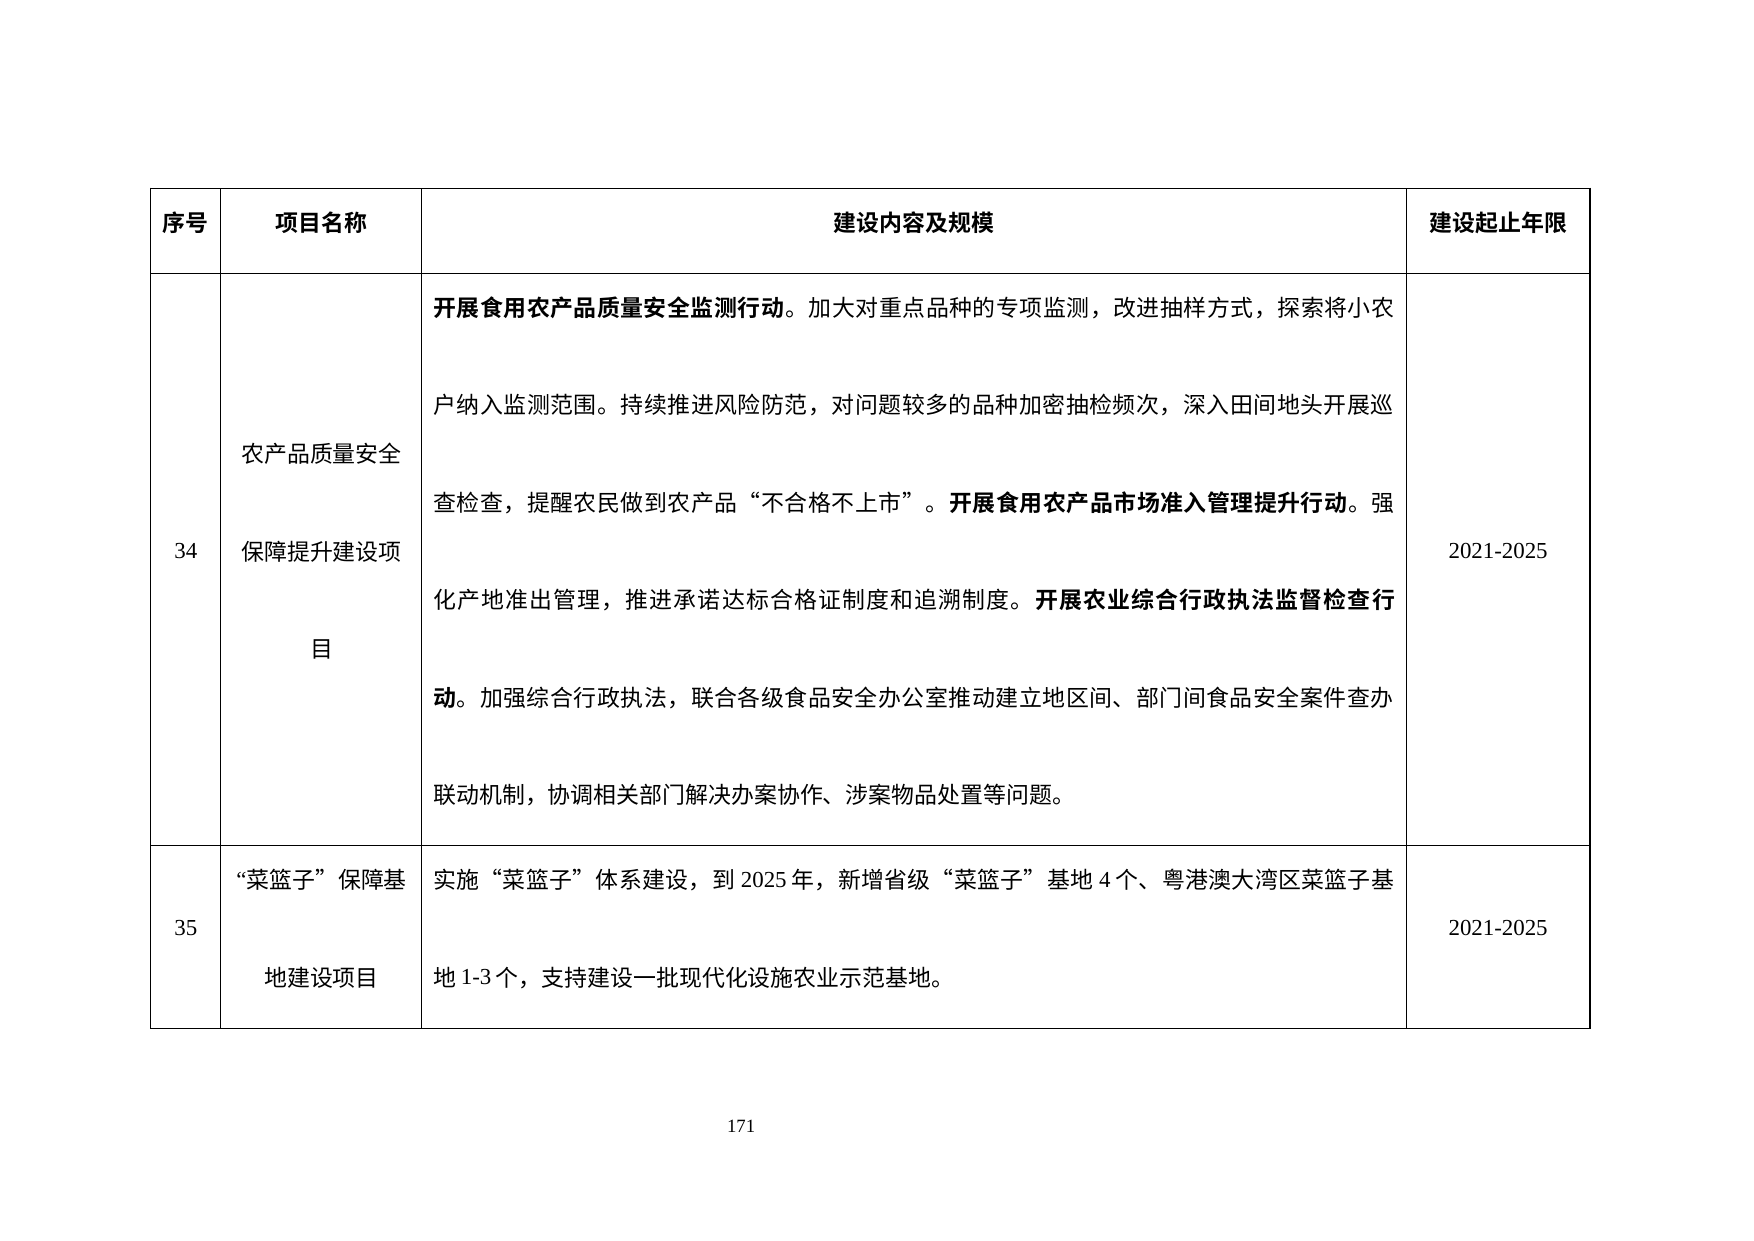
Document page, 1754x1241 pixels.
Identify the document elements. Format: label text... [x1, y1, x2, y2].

table_cell 2021-2025 [1407, 846, 1589, 1028]
table_cell 开展食用农产品质量安全监测行动。加大对重点品种的专项监测，改进抽样方式，探索将小农户纳入监测范围。持续推进风险防范，对问题较多的品种加密抽检频次，深入田间地头开展巡查检查，提醒农民做到农产品“不合格不上市”。开展食用农产品市场准入管理提升行动。强化产地准出管理，推进承诺达标合格证制度和追溯制度。开展农业综合行政执法监督检查行动。加强综合行政执法，联合各级食品安全办公室推动建立地区间、部门间食品安全案件查办联动机制，协调相关部门解决办案协作、涉案物品处置等问题。 [422, 274, 1406, 845]
table_cell 35 [151, 846, 220, 1028]
table_cell “菜篮子”保障基地建设项目 [221, 846, 421, 1028]
table_cell 2021-2025 [1407, 274, 1589, 845]
table_header 建设起止年限 [1407, 189, 1589, 273]
table_header 序号 [151, 189, 220, 273]
table_header 建设内容及规模 [422, 189, 1406, 273]
table_cell 实施“菜篮子”体系建设，到2025年，新增省级“菜篮子”基地4个、粤港澳大湾区菜篮子基地1-3个，支持建设一批现代化设施农业示范基地。 [422, 846, 1406, 1028]
table_cell 34 [151, 274, 220, 845]
table_header 项目名称 [221, 189, 421, 273]
table_cell 农产品质量安全保障提升建设项目 [221, 274, 421, 845]
